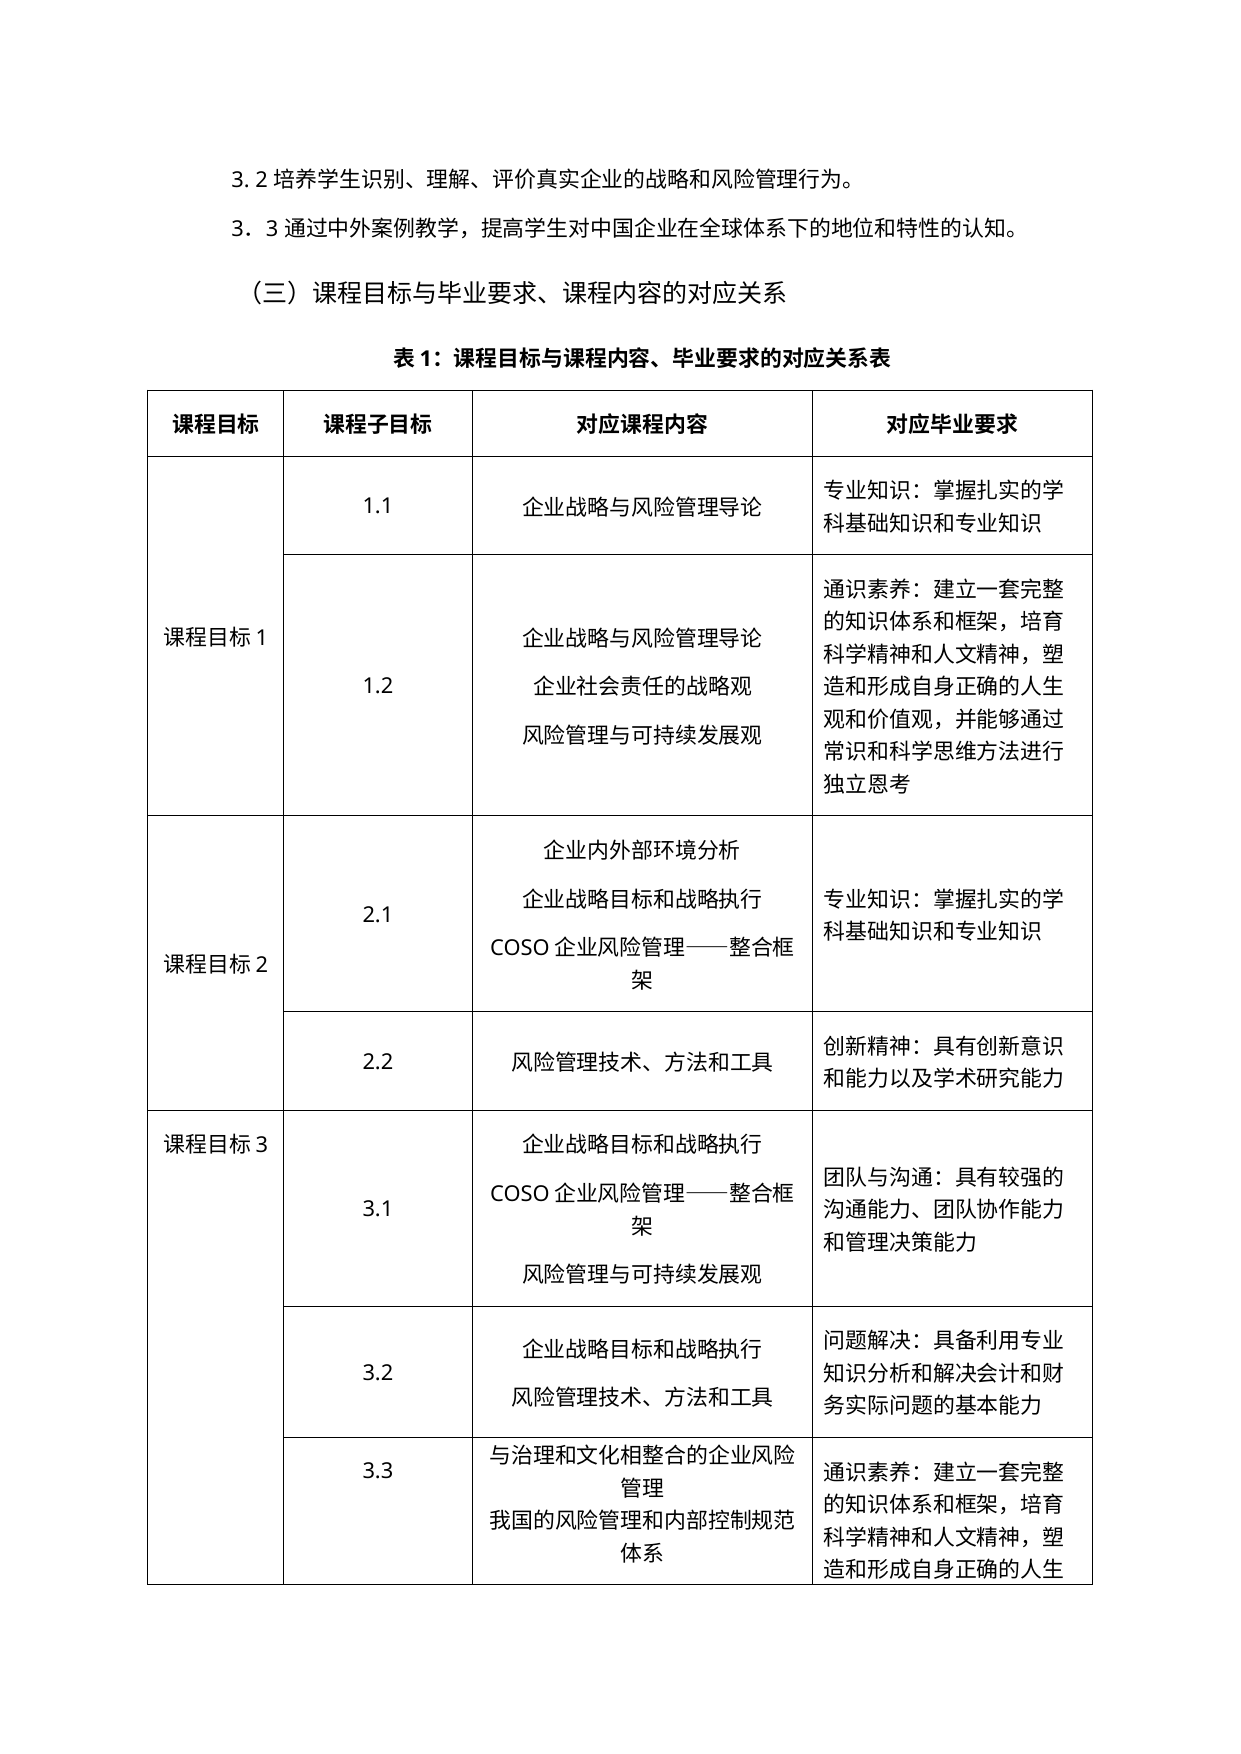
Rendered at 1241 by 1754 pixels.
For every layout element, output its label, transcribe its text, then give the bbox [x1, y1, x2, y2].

text （三）课程目标与毕业要求、课程内容的对应关系 [187, 259, 1053, 324]
table_cell 专业知识：掌握扎实的学科基础知识和专业知识 [813, 816, 1092, 1011]
table_header 对应课程内容 [473, 391, 812, 456]
table_cell 创新精神：具有创新意识和能力以及学术研究能力 [813, 1012, 1092, 1110]
table_cell 企业内外部环境分析 企业战略目标和战略执行 COSO企业风险管理——整合框架 [473, 816, 812, 1011]
table_cell 问题解决：具备利用专业知识分析和解决会计和财务实际问题的基本能力 [813, 1307, 1092, 1437]
table_cell 企业战略与风险管理导论 [473, 457, 812, 554]
table_cell 课程目标3 [148, 1111, 283, 1584]
table_cell 通识素养：建立一套完整的知识体系和框架，培育科学精神和人文精神，塑造和形成自身正确的人生观和价值观，并能够通过常识和科学思维方法进行独立恩考 [813, 555, 1092, 815]
table_cell 团队与沟通：具有较强的沟通能力、团队协作能力和管理决策能力 [813, 1111, 1092, 1306]
table_cell 企业战略与风险管理导论 企业社会责任的战略观 风险管理与可持续发展观 [473, 555, 812, 815]
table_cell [813, 1438, 1092, 1584]
text 表1：课程目标与课程内容、毕业要求的对应关系表 [187, 341, 1053, 373]
table_header 对应毕业要求 [813, 391, 1092, 456]
table_cell 1.1 [284, 457, 472, 554]
table_header 课程目标 [148, 391, 283, 456]
table_cell 1.2 [284, 555, 472, 815]
table_cell 课程目标1 [148, 457, 283, 815]
table_header 课程子目标 [284, 391, 472, 456]
table_cell 课程目标2 [148, 816, 283, 1110]
table_cell 3.2 [284, 1307, 472, 1437]
text 3. 2 培养学生识别、理解、评价真实企业的战略和风险管理行为。 [187, 162, 1053, 194]
table_cell 专业知识：掌握扎实的学科基础知识和专业知识 [813, 457, 1092, 554]
table_cell 企业战略目标和战略执行 风险管理技术、方法和工具 [473, 1307, 812, 1437]
table_cell 3.1 [284, 1111, 472, 1306]
table_cell 企业战略目标和战略执行 COSO企业风险管理——整合框架 风险管理与可持续发展观 [473, 1111, 812, 1306]
table_cell 2.2 [284, 1012, 472, 1110]
table_cell 2.1 [284, 816, 472, 1011]
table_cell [473, 1438, 812, 1584]
table_cell 3.3 [284, 1438, 472, 1584]
text 3．3 通过中外案例教学，提高学生对中国企业在全球体系下的地位和特性的认知。 [187, 211, 1053, 243]
table_cell 风险管理技术、方法和工具 [473, 1012, 812, 1110]
